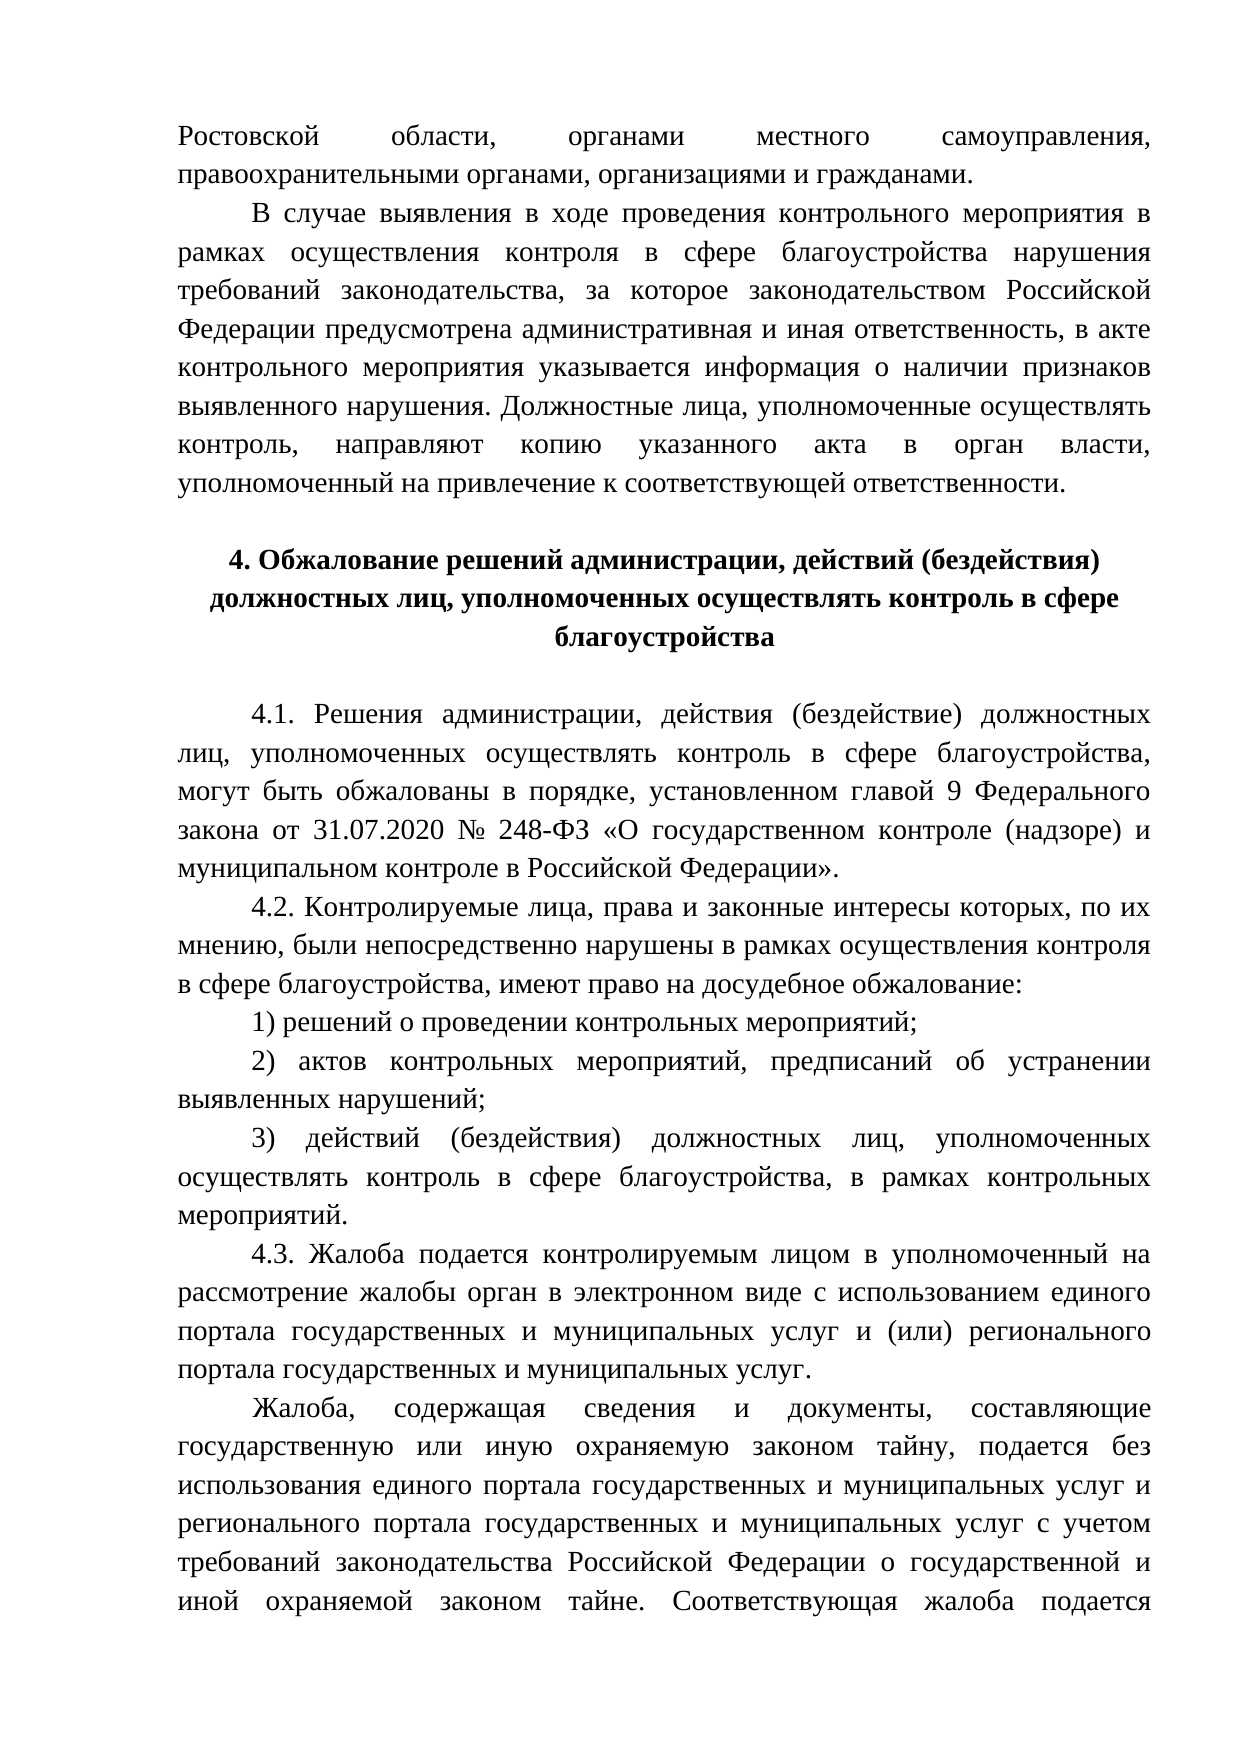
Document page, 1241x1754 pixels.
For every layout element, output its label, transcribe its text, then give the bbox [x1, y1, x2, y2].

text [177, 118, 1152, 190]
text 4.2. Контролируемые лица, права и законные интересы которых, по их мнению, были непосредственно нарушены в рамках осуществления контроля в сфере благоустройства, имеют право на досудебное обжалование: [177, 889, 1152, 999]
text 2) актов контрольных мероприятий, предписаний об устранении выявленных нарушений; [177, 1043, 1152, 1115]
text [177, 1390, 1152, 1616]
text 4.1. Решения администрации, действия (бездействие) должностных лиц, уполномоченных осуществлять контроль в сфере благоустройства, могут быть обжалованы в порядке, установленном главой 9 Федерального закона от 31.07.2020 № 248-ФЗ «О государственном контроле (надзоре) и муниципальном контроле в Российской Федерации». [177, 696, 1152, 884]
text 4. Обжалование решений администрации, действий (бездействия) должностных лиц, уполномоченных осуществлять контроль в сфере благоустройства [177, 542, 1152, 653]
text В случае выявления в ходе проведения контрольного мероприятия в рамках осуществления контроля в сфере благоустройства нарушения требований законодательства, за которое законодательством Российской Федерации предусмотрена административная и иная ответственность, в акте контрольного мероприятия указывается информация о наличии признаков выявленного нарушения. Должностные лица, уполномоченные осуществлять контроль, направляют копию указанного акта в орган власти, уполномоченный на привлечение к соответствующей ответственности. [177, 195, 1152, 498]
text 3) действий (бездействия) должностных лиц, уполномоченных осуществлять контроль в сфере благоустройства, в рамках контрольных мероприятий. [177, 1120, 1152, 1231]
text 4.3. Жалоба подается контролируемым лицом в уполномоченный на рассмотрение жалобы орган в электронном виде с использованием единого портала государственных и муниципальных услуг и (или) регионального портала государственных и муниципальных услуг. [177, 1236, 1152, 1385]
text 1) решений о проведении контрольных мероприятий; [177, 1004, 1152, 1038]
